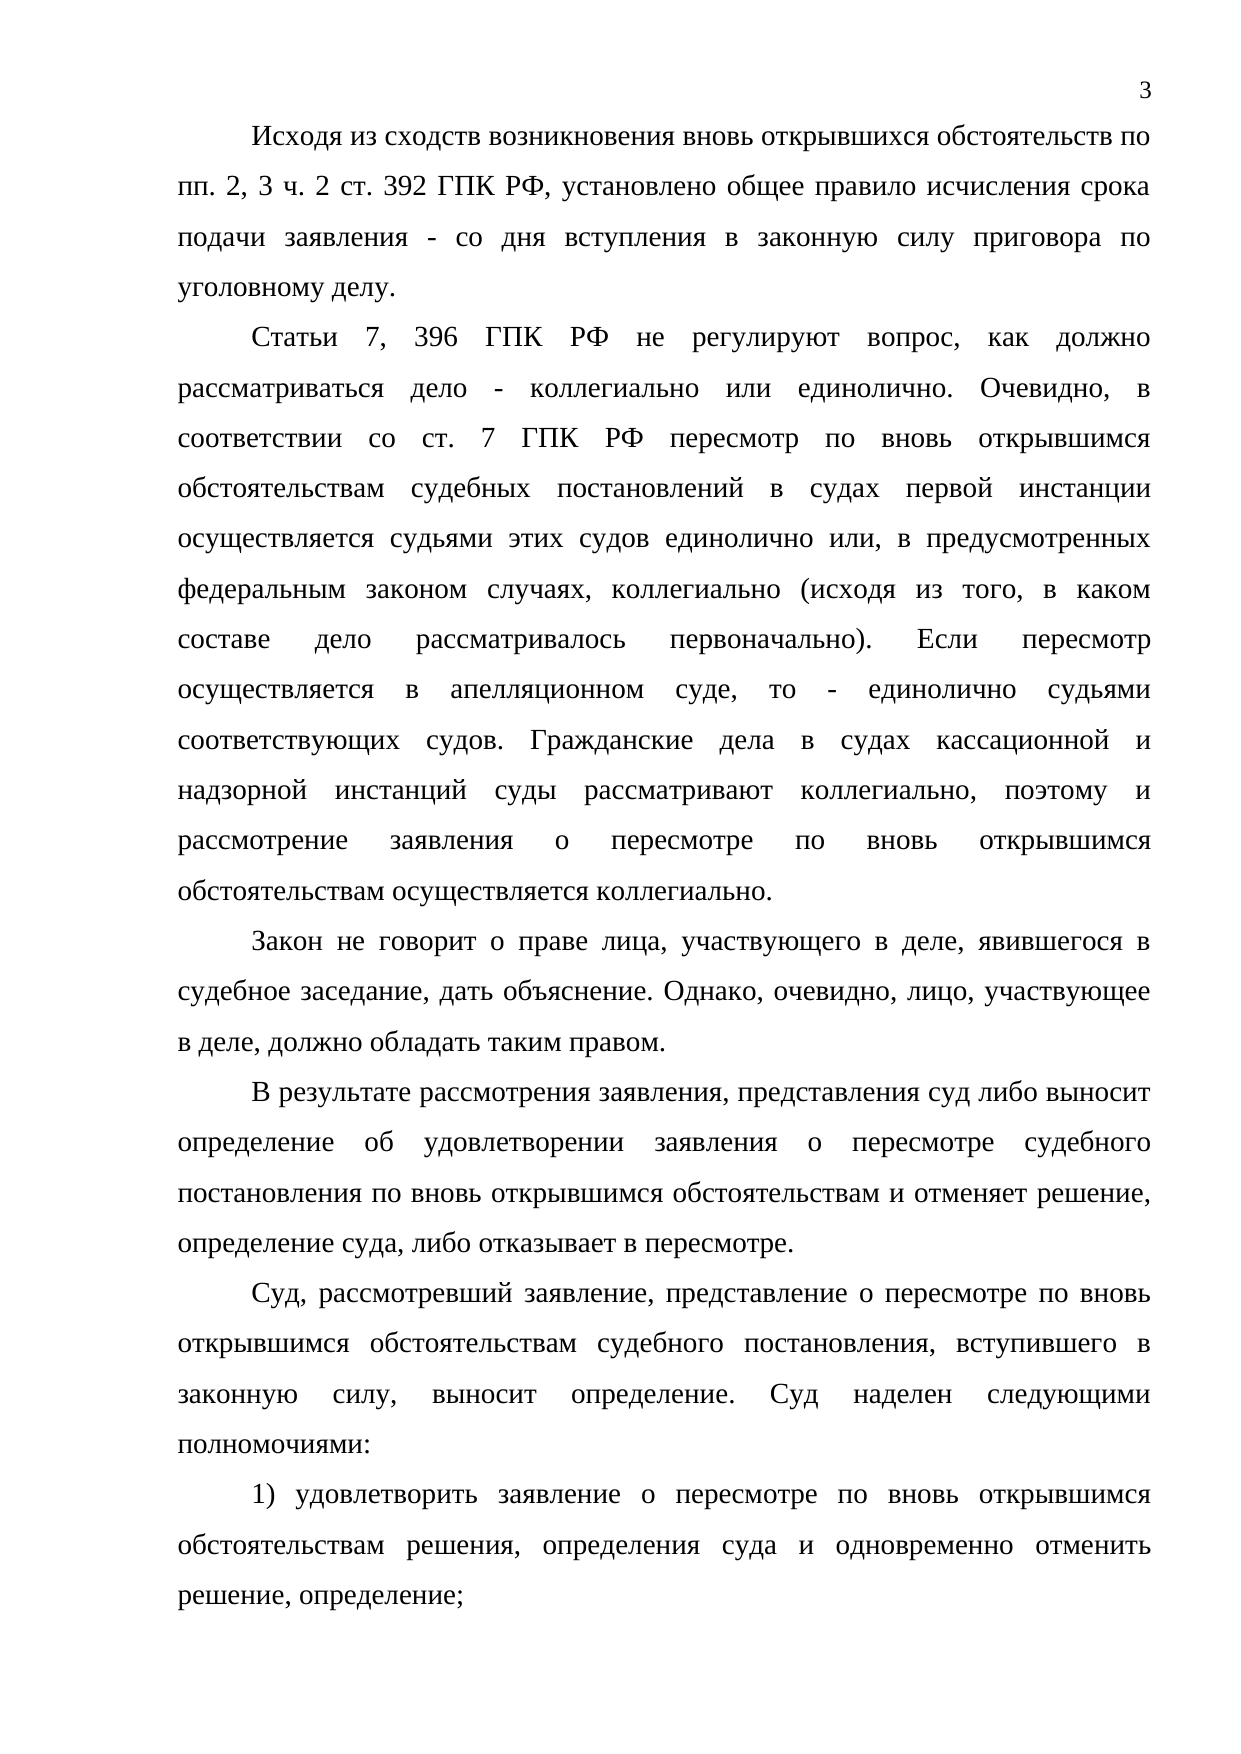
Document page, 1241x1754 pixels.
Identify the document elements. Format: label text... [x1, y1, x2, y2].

text Исходя из сходств возникновения вновь открывшихся обстоятельств по пп. 2, 3 ч. 2 ст. 392 ГПК РФ, установлено общее правило исчисления срока подачи заявления - со дня вступления в законную силу приговора по уголовному делу. [177, 118, 1152, 303]
text Статьи 7, 396 ГПК РФ не регулируют вопрос, как должно рассматриваться дело - коллегиально или единолично. Очевидно, в соответствии со ст. 7 ГПК РФ пересмотр по вновь открывшимся обстоятельствам судебных постановлений в судах первой инстанции осуществляется судьями этих судов единолично или, в предусмотренных федеральным законом случаях, коллегиально (исходя из того, в каком составе дело рассматривалось первоначально). Если пересмотр осуществляется в апелляционном суде, то - единолично судьями соответствующих судов. Гражданские дела в судах кассационной и надзорной инстанций суды рассматривают коллегиально, поэтому и рассмотрение заявления о пересмотре по вновь открывшимся обстоятельствам осуществляется коллегиально. [177, 319, 1152, 906]
text 1) удовлетворить заявление о пересмотре по вновь открывшимся обстоятельствам решения, определения суда и одновременно отменить решение, определение; [177, 1477, 1152, 1611]
text Закон не говорит о праве лица, участвующего в деле, явившегося в судебное заседание, дать объяснение. Однако, очевидно, лицо, участвующее в деле, должно обладать таким правом. [177, 923, 1152, 1057]
text В результате рассмотрения заявления, представления суд либо выносит определение об удовлетворении заявления о пересмотре судебного постановления по вновь открывшимся обстоятельствам и отменяет решение, определение суда, либо отказывает в пересмотре. [177, 1074, 1152, 1258]
text Суд, рассмотревший заявление, представление о пересмотре по вновь открывшимся обстоятельствам судебного постановления, вступившего в законную силу, выносит определение. Суд наделен следующими полномочиями: [177, 1275, 1152, 1460]
